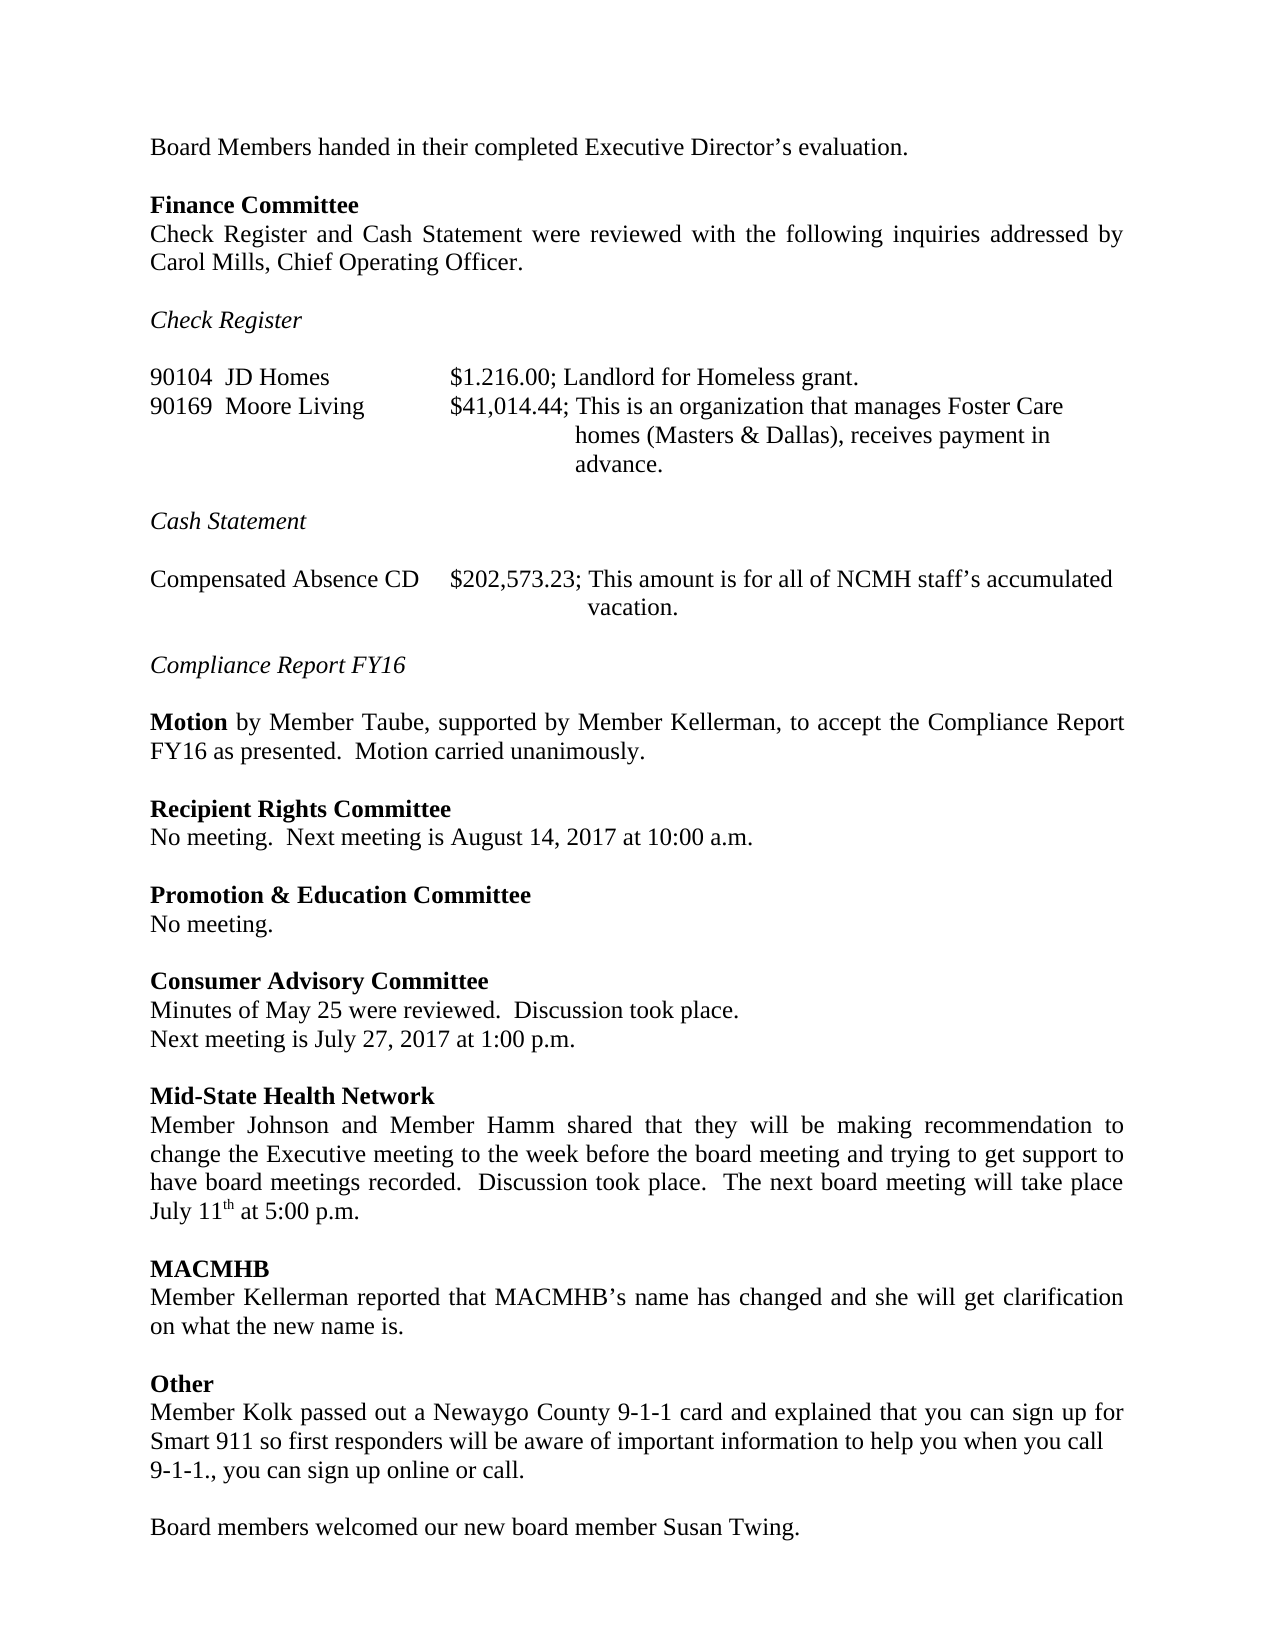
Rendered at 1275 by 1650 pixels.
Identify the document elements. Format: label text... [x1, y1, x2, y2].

text Next meeting is July 27, 2017 at 1:00 p.m. [150, 1024, 1125, 1052]
text No meeting. Next meeting is August 14, 2017 at 10:00 a.m. [150, 822, 1125, 851]
text Member Johnson and Member Hamm shared that they will be making recommendation to change the Executive meeting to the week before the board meeting and trying to get support to have board meetings recorded. Discussion took place. The next board meeting will take place July 11th at 5:00 p.m. [150, 1110, 1125, 1225]
text Board Members handed in their completed Executive Director’s evaluation. [150, 132, 1125, 161]
text Mid-State Health Network [150, 1081, 1125, 1110]
text Check Register [150, 305, 1125, 334]
text vacation. [525, 592, 1125, 621]
text MACMHB [150, 1254, 1125, 1282]
text Member Kolk passed out a Newaygo County 9-1-1 card and explained that you can sign up for Smart 911 so first responders will be aware of important information to help you when you call [150, 1397, 1125, 1455]
text Other [150, 1369, 1125, 1397]
text Compliance Report FY16 [150, 650, 1125, 679]
text Promotion & Education Committee [150, 880, 1125, 909]
text No meeting. [150, 909, 1125, 937]
text homes (Masters & Dallas), receives payment in [525, 420, 1125, 449]
text Motion by Member Taube, supported by Member Kellerman, to accept the Compliance Report FY16 as presented. Motion carried unanimously. [150, 707, 1125, 765]
text Compensated Absence CD $202,573.23; This amount is for all of NCMH staff’s accumulated [150, 564, 1125, 592]
text Consumer Advisory Committee [150, 966, 1125, 995]
text advance. [525, 449, 1125, 477]
text 90104 JD Homes $1.216.00; Landlord for Homeless grant. [150, 362, 1125, 391]
text 90169 Moore Living $41,014.44; This is an organization that manages Foster Care [150, 391, 1125, 420]
text Member Kellerman reported that MACMHB’s name has changed and she will get clarification on what the new name is. [150, 1282, 1125, 1340]
text Check Register and Cash Statement were reviewed with the following inquiries addressed by Carol Mills, Chief Operating Officer. [150, 219, 1125, 276]
text 9-1-1., you can sign up online or call. [150, 1455, 1125, 1484]
text Minutes of May 25 were reviewed. Discussion took place. [150, 995, 1125, 1024]
text Recipient Rights Committee [150, 794, 1125, 822]
text Finance Committee [150, 190, 1125, 219]
text Cash Statement [150, 506, 1125, 535]
text Board members welcomed our new board member Susan Twing. [150, 1512, 1125, 1541]
